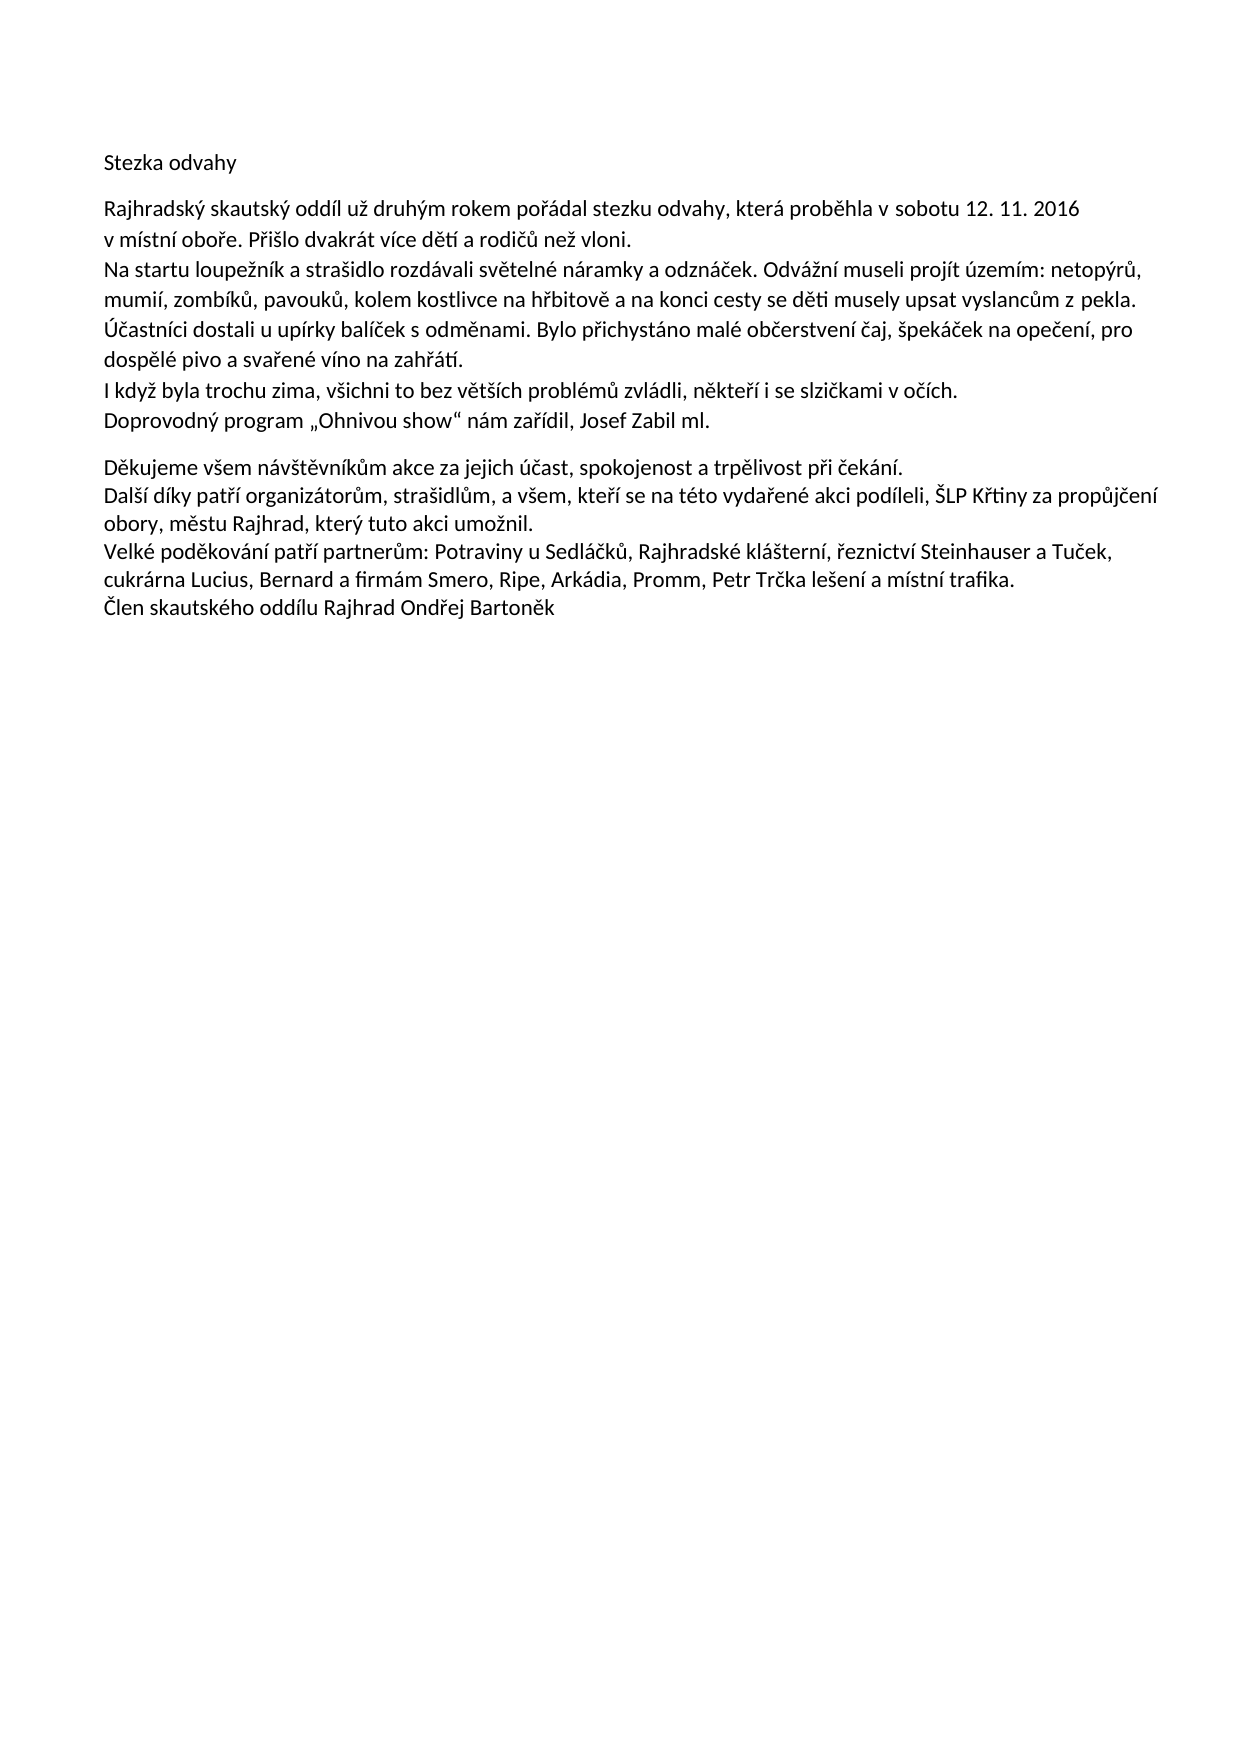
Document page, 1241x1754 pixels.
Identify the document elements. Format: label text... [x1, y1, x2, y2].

text Velké poděkování patří partnerům: Potraviny u Sedláčků, Rajhradské klášterní, řeznictví Steinhauser a Tuček, cukrárna Lucius, Bernard a firmám Smero, Ripe, Arkádia, Promm, Petr Trčka lešení a místní trafika. [103, 537, 1167, 593]
text Děkujeme všem návštěvníkům akce za jejich účast, spokojenost a trpělivost při čekání. [103, 453, 1167, 481]
text Člen skautského oddílu Rajhrad Ondřej Bartoněk [103, 593, 1167, 621]
text Stezka odvahy [103, 148, 1167, 176]
text Rajhradský skautský oddíl už druhým rokem pořádal stezku odvahy, která proběhla v sobotu 12. 11. 2016 v místní oboře. Přišlo dvakrát více dětí a rodičů než vloni. Na startu loupežník a strašidlo rozdávali světelné náramky a odznáček. Odvážní museli projít územím: netopýrů, mumií, zombíků, pavouků, kolem kostlivce na hřbitově a na konci cesty se děti musely upsat vyslancům z pekla. Účastníci dostali u upírky balíček s odměnami. Bylo přichystáno malé občerstvení čaj, špekáček na opečení, pro dospělé pivo a svařené víno na zahřátí. I když byla trochu zima, všichni to bez větších problémů zvládli, někteří i se slzičkami v očích. Doprovodný program „Ohnivou show“ nám zařídil, Josef Zabil ml. [103, 194, 1167, 434]
text Další díky patří organizátorům, strašidlům, a všem, kteří se na této vydařené akci podíleli, ŠLP Křtiny za propůjčení obory, městu Rajhrad, který tuto akci umožnil. [103, 481, 1167, 537]
